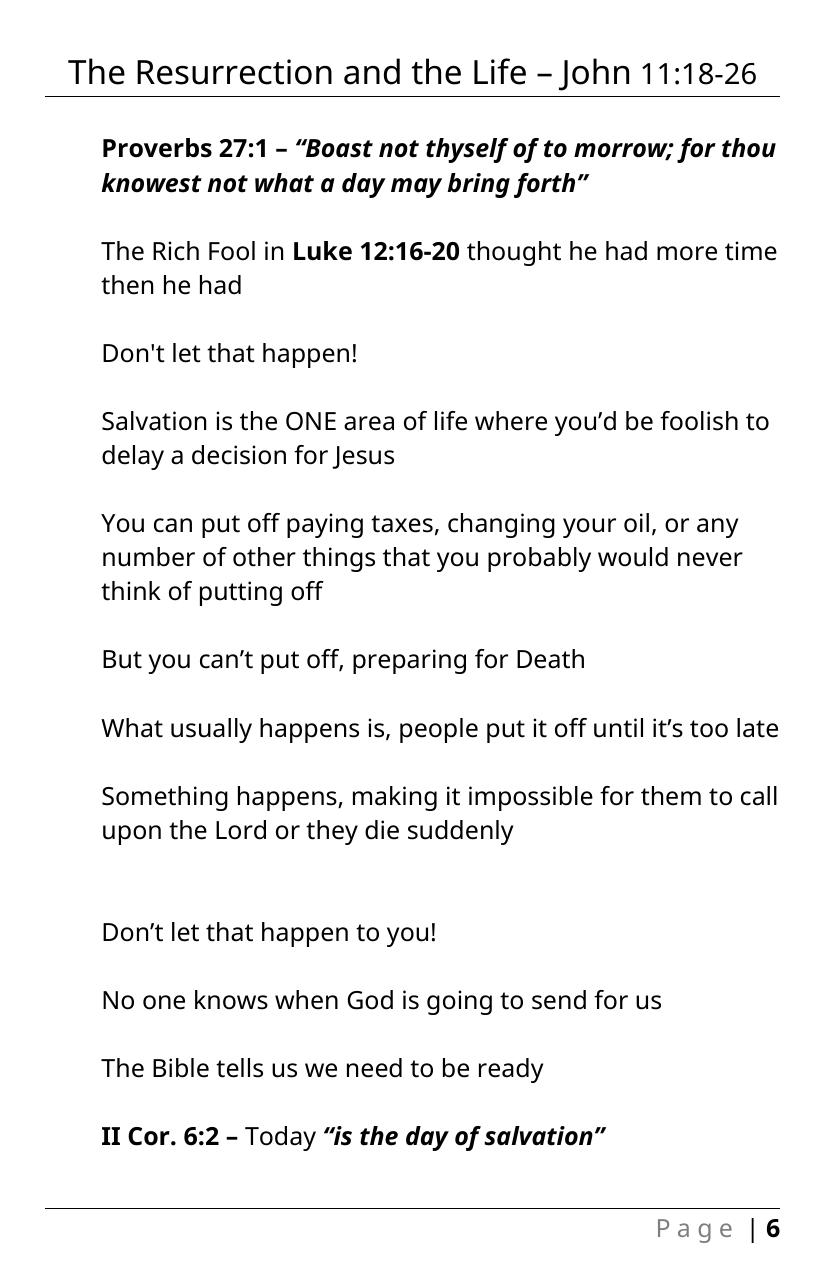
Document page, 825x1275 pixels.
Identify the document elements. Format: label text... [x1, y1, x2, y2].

text Proverbs 27:1 – “Boast not thyself of to morrow; for thou knowest not what a day may bring forth” [101, 131, 780, 199]
text II Cor. 6:2 – Today “is the day of salvation” [101, 1119, 780, 1153]
text Don't let that happen! [101, 336, 780, 369]
text Something happens, making it impossible for them to call upon the Lord or they die suddenly [101, 778, 780, 846]
text Salvation is the ONE area of life where you’d be foolish to delay a decision for Jesus [101, 404, 780, 472]
text You can put off paying taxes, changing your oil, or any number of other things that you probably would never think of putting off [101, 506, 780, 608]
text Don’t let that happen to you! [101, 914, 780, 949]
text The Bible tells us we need to be ready [101, 1051, 780, 1085]
text But you can’t put off, preparing for Death [101, 642, 780, 676]
text No one knows when God is going to send for us [101, 983, 780, 1017]
text The Rich Fool in Luke 12:16-20 thought he had more time then he had [101, 233, 780, 301]
text What usually happens is, people put it off until it’s too late [101, 710, 780, 744]
